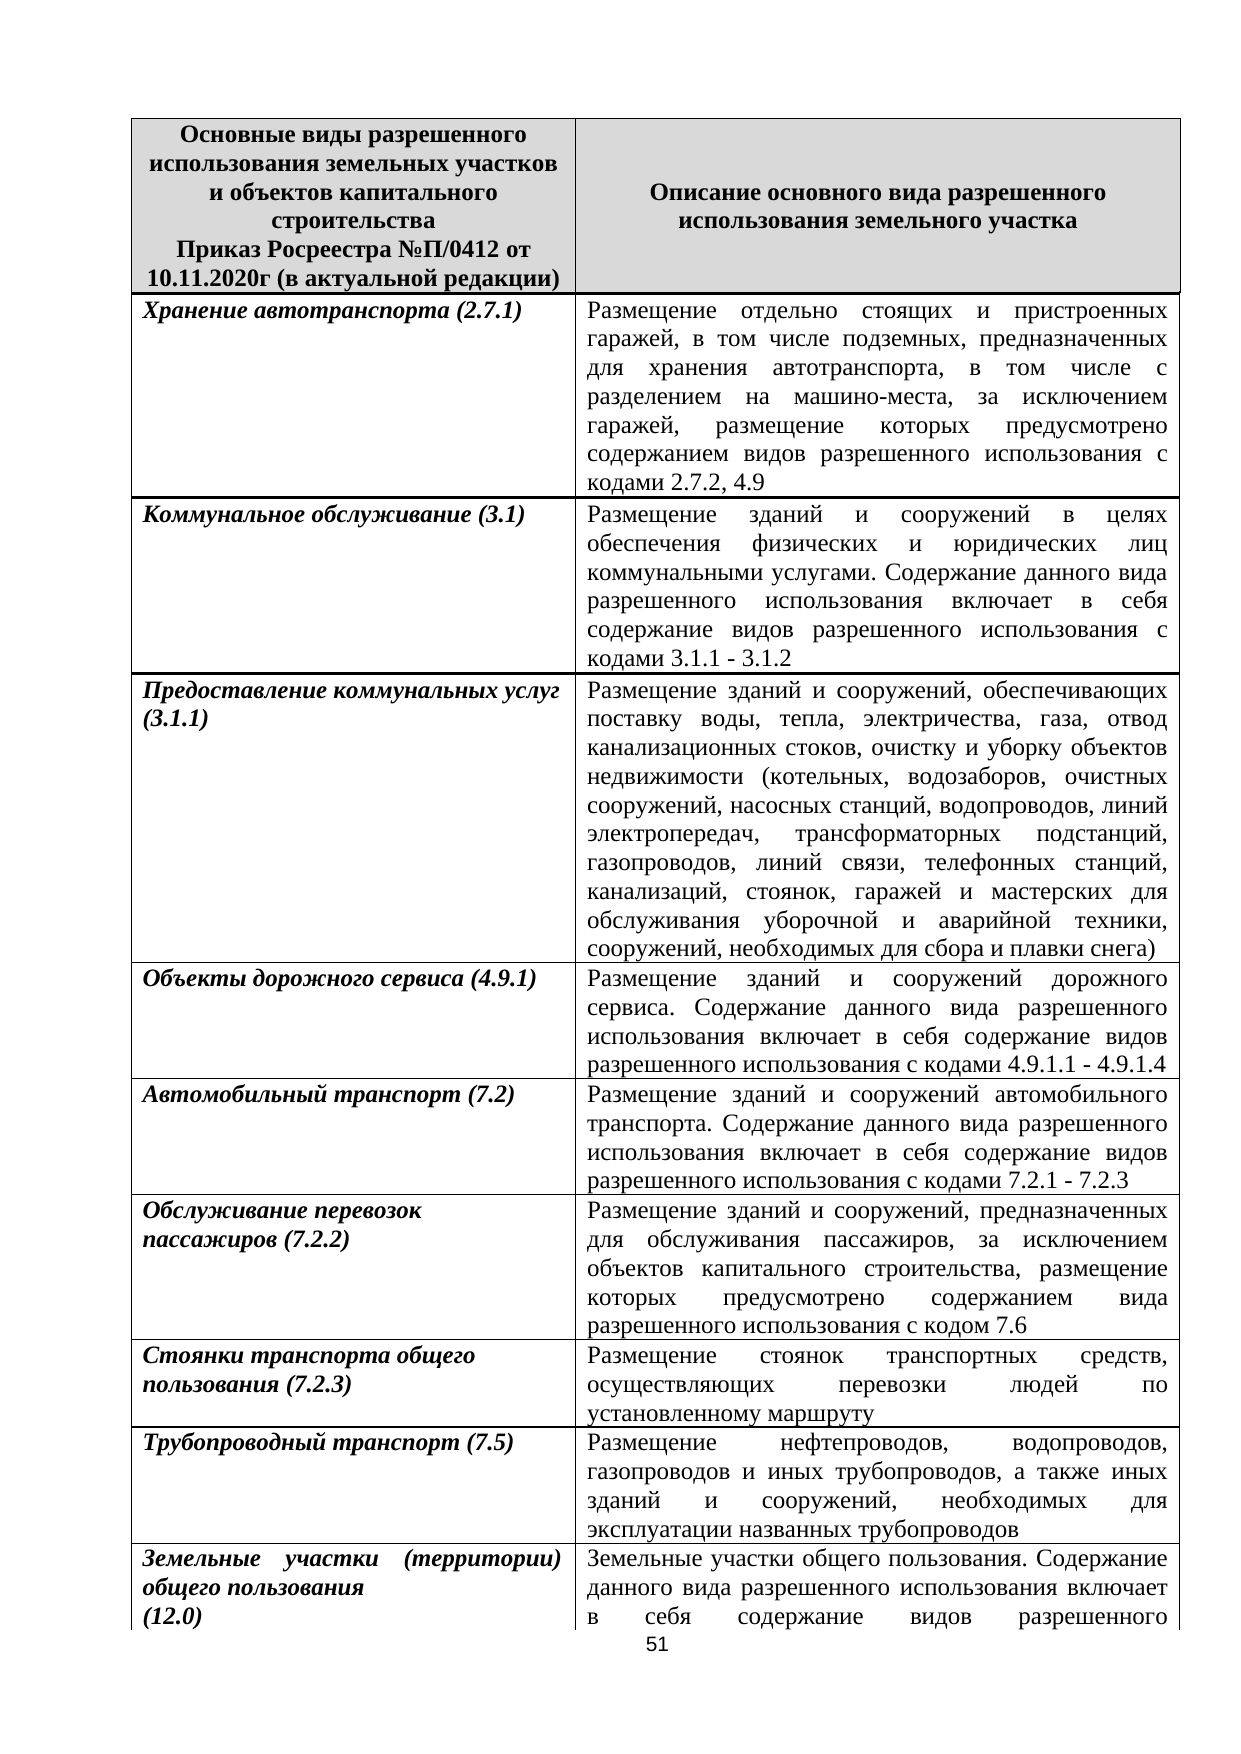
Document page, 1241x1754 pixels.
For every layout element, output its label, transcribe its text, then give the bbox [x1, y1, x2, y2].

table_cell Размещение нефтепроводов, водопроводов, газопроводов и иных трубопроводов, а также иных зданий и сооружений, необходимых для эксплуатации названных трубопроводов [576, 1428, 1179, 1542]
table_cell Хранение автотранспорта (2.7.1) [132, 295, 575, 496]
table_cell Размещение зданий и сооружений дорожного сервиса. Содержание данного вида разрешенного использования включает в себя содержание видов разрешенного использования с кодами 4.9.1.1 - 4.9.1.4 [576, 963, 1179, 1078]
table_cell Размещение зданий и сооружений, обеспечивающих поставку воды, тепла, электричества, газа, отвод канализационных стоков, очистку и уборку объектов недвижимости (котельных, водозаборов, очистных сооружений, насосных станций, водопроводов, линий электропередач, трансформаторных подстанций, газопроводов, линий связи, телефонных станций, канализаций, стоянок, гаражей и мастерских для обслуживания уборочной и аварийной техники, сооружений, необходимых для сбора и плавки снега) [576, 675, 1179, 962]
table_cell Трубопроводный транспорт (7.5) [132, 1428, 575, 1542]
table_cell Размещение зданий и сооружений автомобильного транспорта. Содержание данного вида разрешенного использования включает в себя содержание видов разрешенного использования с кодами 7.2.1 - 7.2.3 [576, 1079, 1179, 1194]
table_cell Автомобильный транспорт (7.2) [132, 1079, 575, 1194]
table_cell Обслуживание перевозок пассажиров (7.2.2) [132, 1195, 575, 1339]
table_cell Стоянки транспорта общего пользования (7.2.3) [132, 1340, 575, 1426]
table_cell Объекты дорожного сервиса (4.9.1) [132, 963, 575, 1078]
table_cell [576, 1544, 1179, 1630]
table_cell Размещение стоянок транспортных средств, осуществляющих перевозки людей по установленному маршруту [576, 1340, 1179, 1426]
table_cell Предоставление коммунальных услуг (3.1.1) [132, 675, 575, 962]
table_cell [132, 1544, 575, 1630]
table_header Основные виды разрешенного использования земельных участков и объектов капитального строительства Приказ Росреестра №П/0412 от 10.11.2020г (в актуальной редакции) [132, 119, 575, 292]
table_cell Размещение отдельно стоящих и пристроенных гаражей, в том числе подземных, предназначенных для хранения автотранспорта, в том числе с разделением на машино-места, за исключением гаражей, размещение которых предусмотрено содержанием видов разрешенного использования с кодами 2.7.2, 4.9 [576, 295, 1179, 496]
table_cell Коммунальное обслуживание (3.1) [132, 499, 575, 672]
table_cell Размещение зданий и сооружений, предназначенных для обслуживания пассажиров, за исключением объектов капитального строительства, размещение которых предусмотрено содержанием вида разрешенного использования с кодом 7.6 [576, 1195, 1179, 1339]
table_header Описание основного вида разрешенного использования земельного участка [576, 119, 1180, 292]
table_cell Размещение зданий и сооружений в целях обеспечения физических и юридических лиц коммунальными услугами. Содержание данного вида разрешенного использования включает в себя содержание видов разрешенного использования с кодами 3.1.1 - 3.1.2 [576, 499, 1179, 672]
